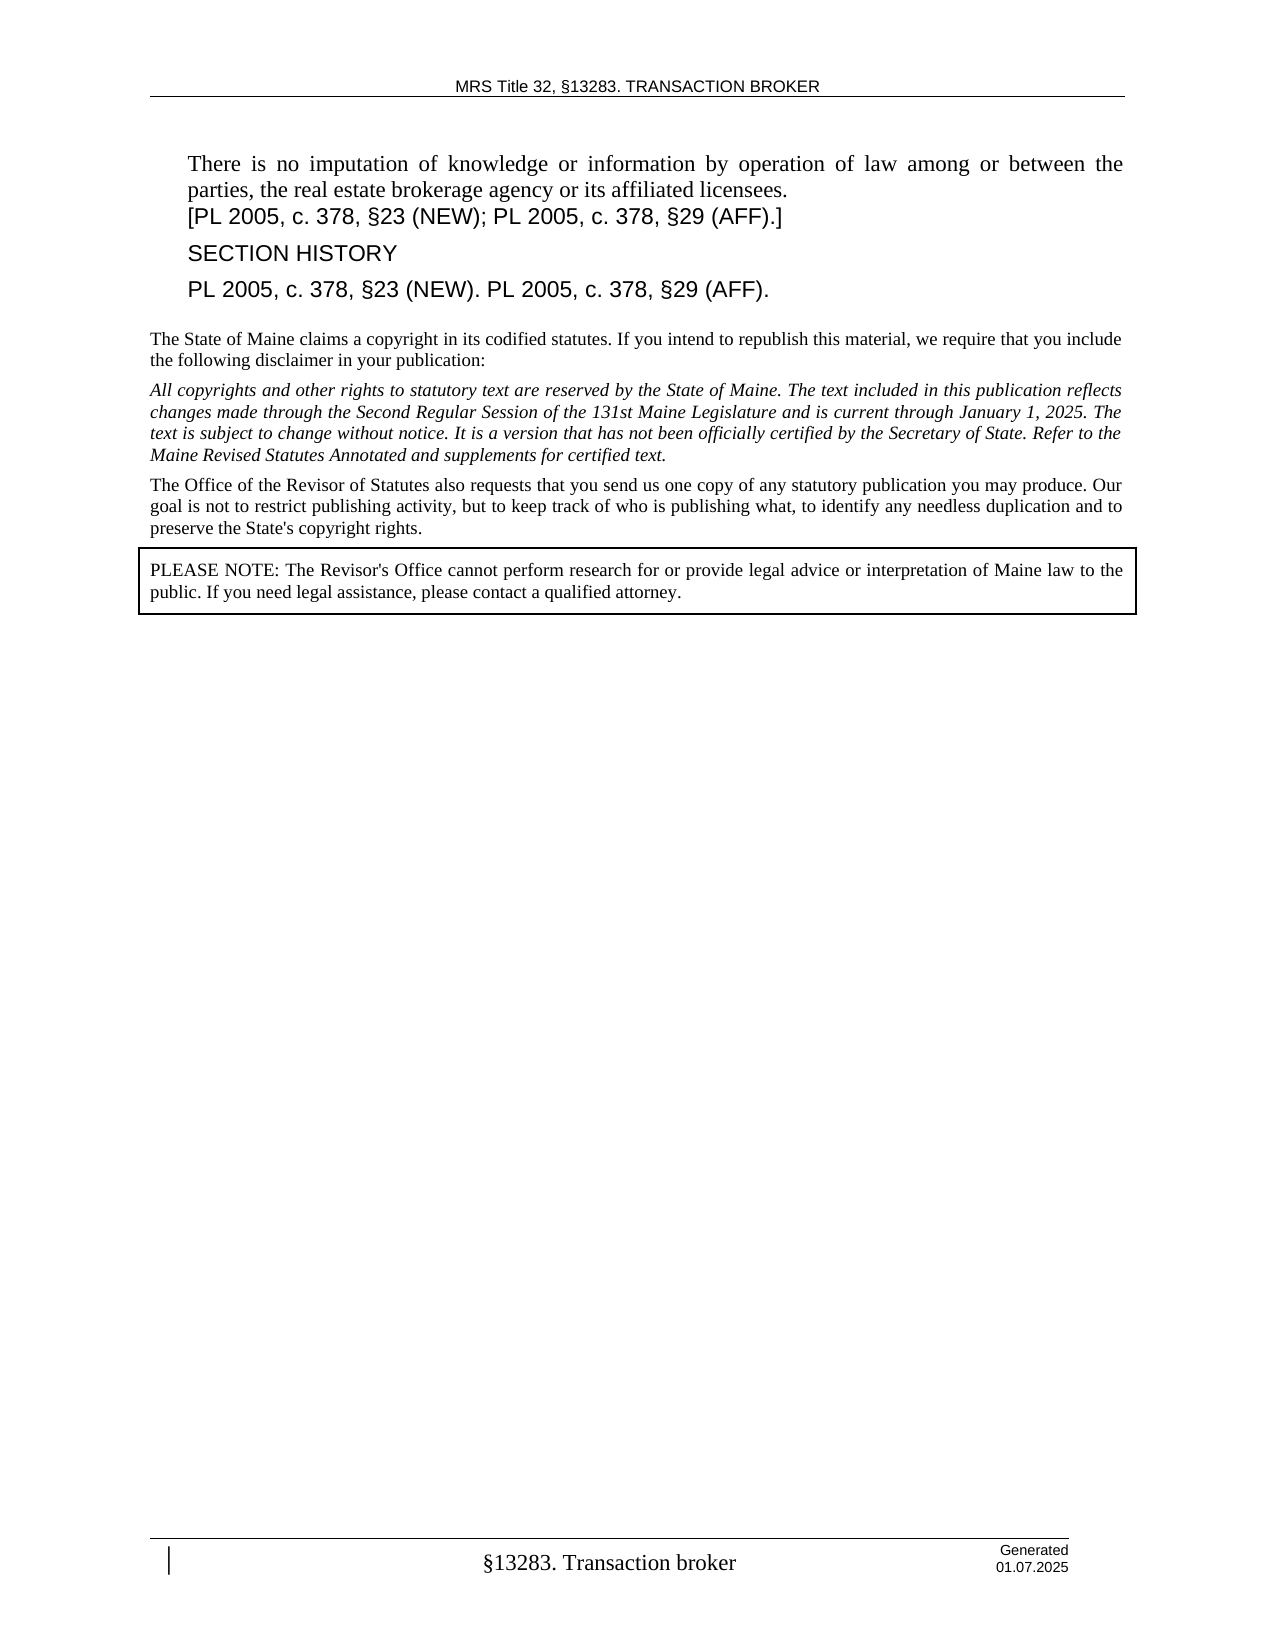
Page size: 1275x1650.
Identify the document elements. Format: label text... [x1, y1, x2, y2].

text PL 2005, c. 378, §23 (NEW). PL 2005, c. 378, §29 (AFF). [187, 276, 1125, 303]
text PLEASE NOTE: The Revisor's Office cannot perform research for or provide legal advice or interpretation of Maine law to the public. If you need legal assistance, please contact a qualified attorney. [140, 549, 1135, 613]
text All copyrights and other rights to statutory text are reserved by the State of Maine. The text included in this publication reflects changes made through the Second Regular Session of the 131st Maine Legislature and is current through January 1, 2025 . The text is subject to change without notice. It is a version that has not been officially certified by the Secretary of State. Refer to the Maine Revised Statutes Annotated and supplements for certified text. [150, 379, 1125, 465]
text The State of Maine claims a copyright in its codified statutes. If you intend to republish this material, we require that you include the following disclaimer in your publication: [150, 328, 1125, 371]
text The Office of the Revisor of Statutes also requests that you send us one copy of any statutory publication you may produce. Our goal is not to restrict publishing activity, but to keep track of who is publishing what, to identify any needless duplication and to preserve the State's copyright rights. [150, 474, 1125, 538]
text [PL 2005, c. 378, §23 (NEW); PL 2005, c. 378, §29 (AFF).] [187, 203, 1125, 229]
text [187, 150, 1125, 203]
text SECTION HISTORY [187, 239, 1125, 266]
